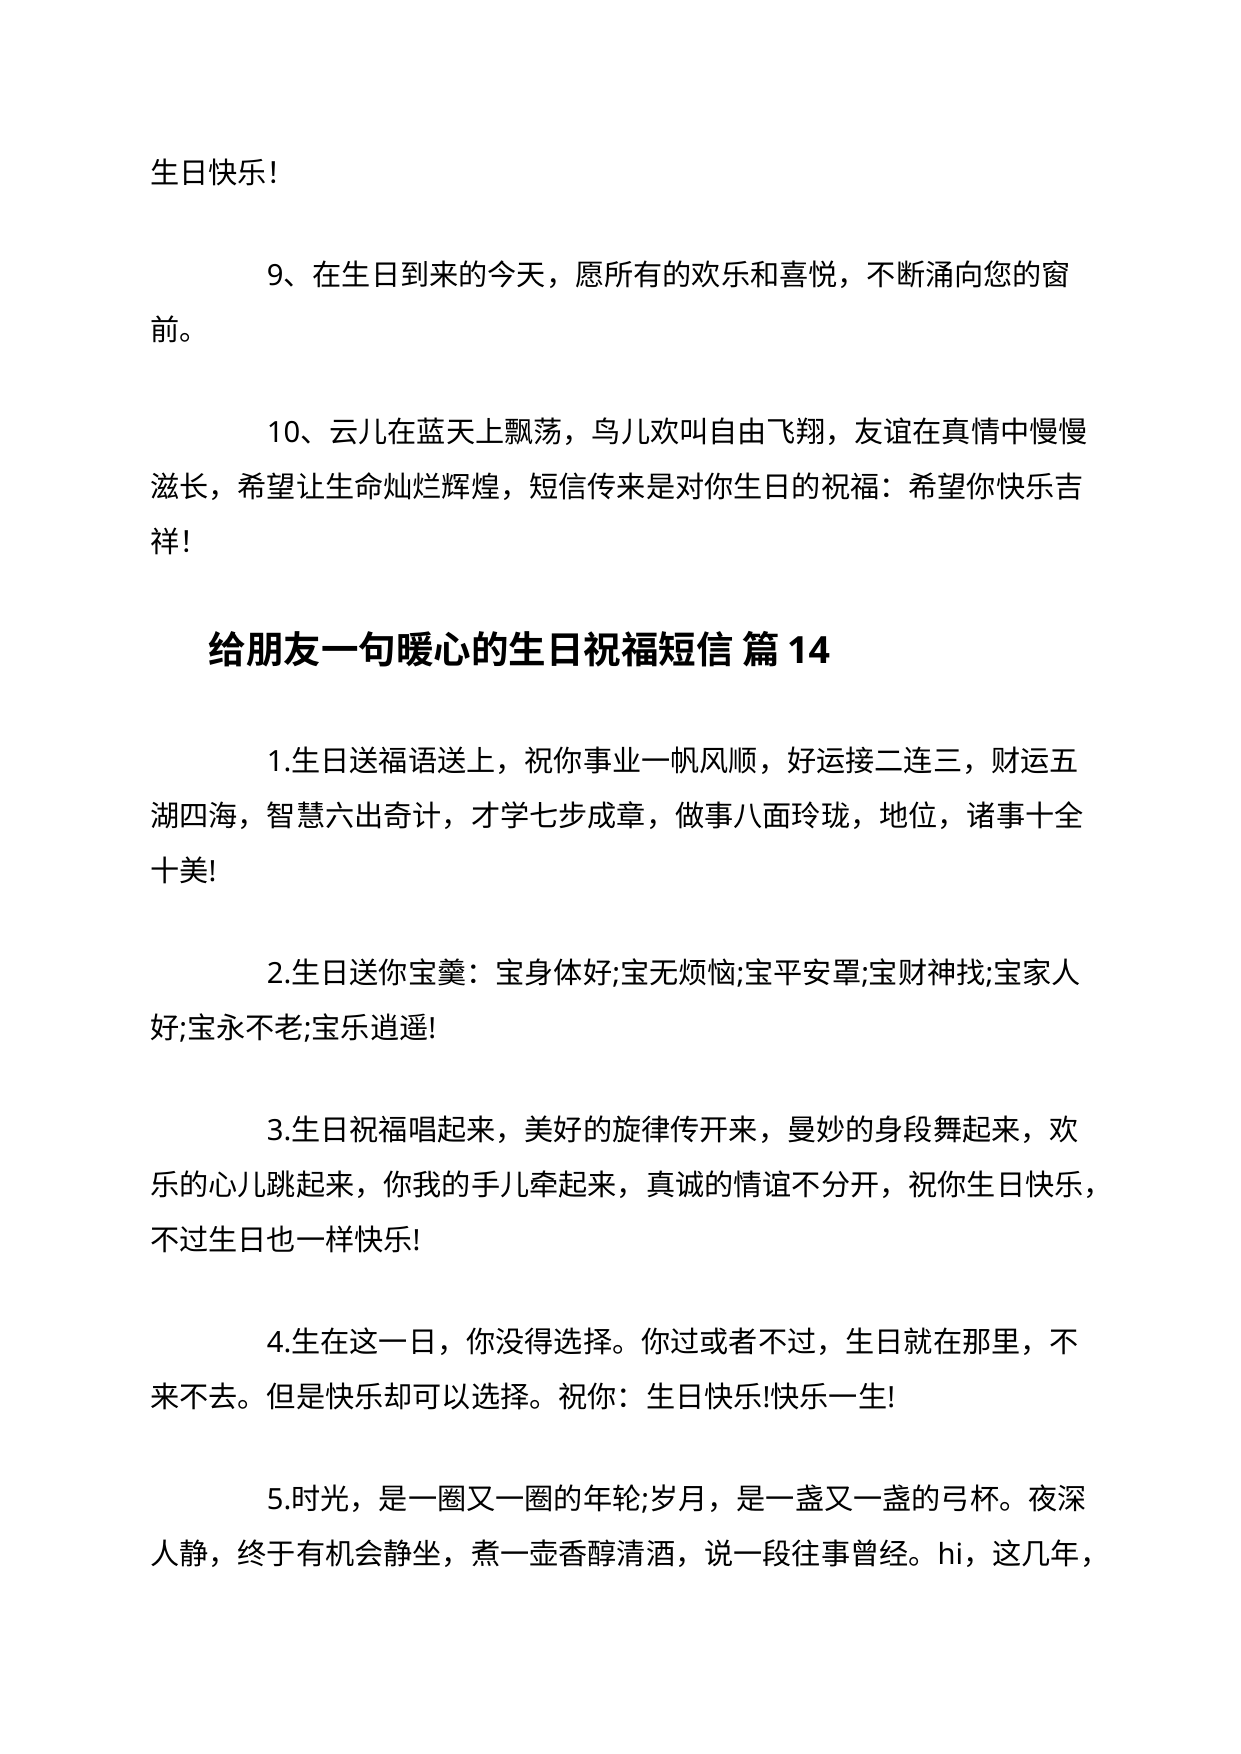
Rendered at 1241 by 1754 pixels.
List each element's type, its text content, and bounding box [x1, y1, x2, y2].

text 4.生在这一日，你没得选择。你过或者不过，生日就在那里，不来不去。但是快乐却可以选择。祝你：生日快乐!快乐一生! [150, 1318, 1090, 1416]
text 给朋友一句暖心的生日祝福短信 篇14 [150, 620, 1090, 675]
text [150, 1476, 1090, 1573]
text 10、云儿在蓝天上飘荡，鸟儿欢叫自由飞翔，友谊在真情中慢慢滋长，希望让生命灿烂辉煌，短信传来是对你生日的祝福：希望你快乐吉祥！ [150, 408, 1090, 561]
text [150, 150, 1090, 192]
text 9、在生日到来的今天，愿所有的欢乐和喜悦，不断涌向您的窗前。 [150, 252, 1090, 349]
text 2.生日送你宝羹：宝身体好;宝无烦恼;宝平安罩;宝财神找;宝家人好;宝永不老;宝乐逍遥! [150, 950, 1090, 1047]
text 3.生日祝福唱起来，美好的旋律传开来，曼妙的身段舞起来，欢乐的心儿跳起来，你我的手儿牵起来，真诚的情谊不分开，祝你生日快乐，不过生日也一样快乐! [150, 1107, 1090, 1259]
text 1.生日送福语送上，祝你事业一帆风顺，好运接二连三，财运五湖四海，智慧六出奇计，才学七步成章，做事八面玲珑，地位，诸事十全十美! [150, 738, 1090, 890]
